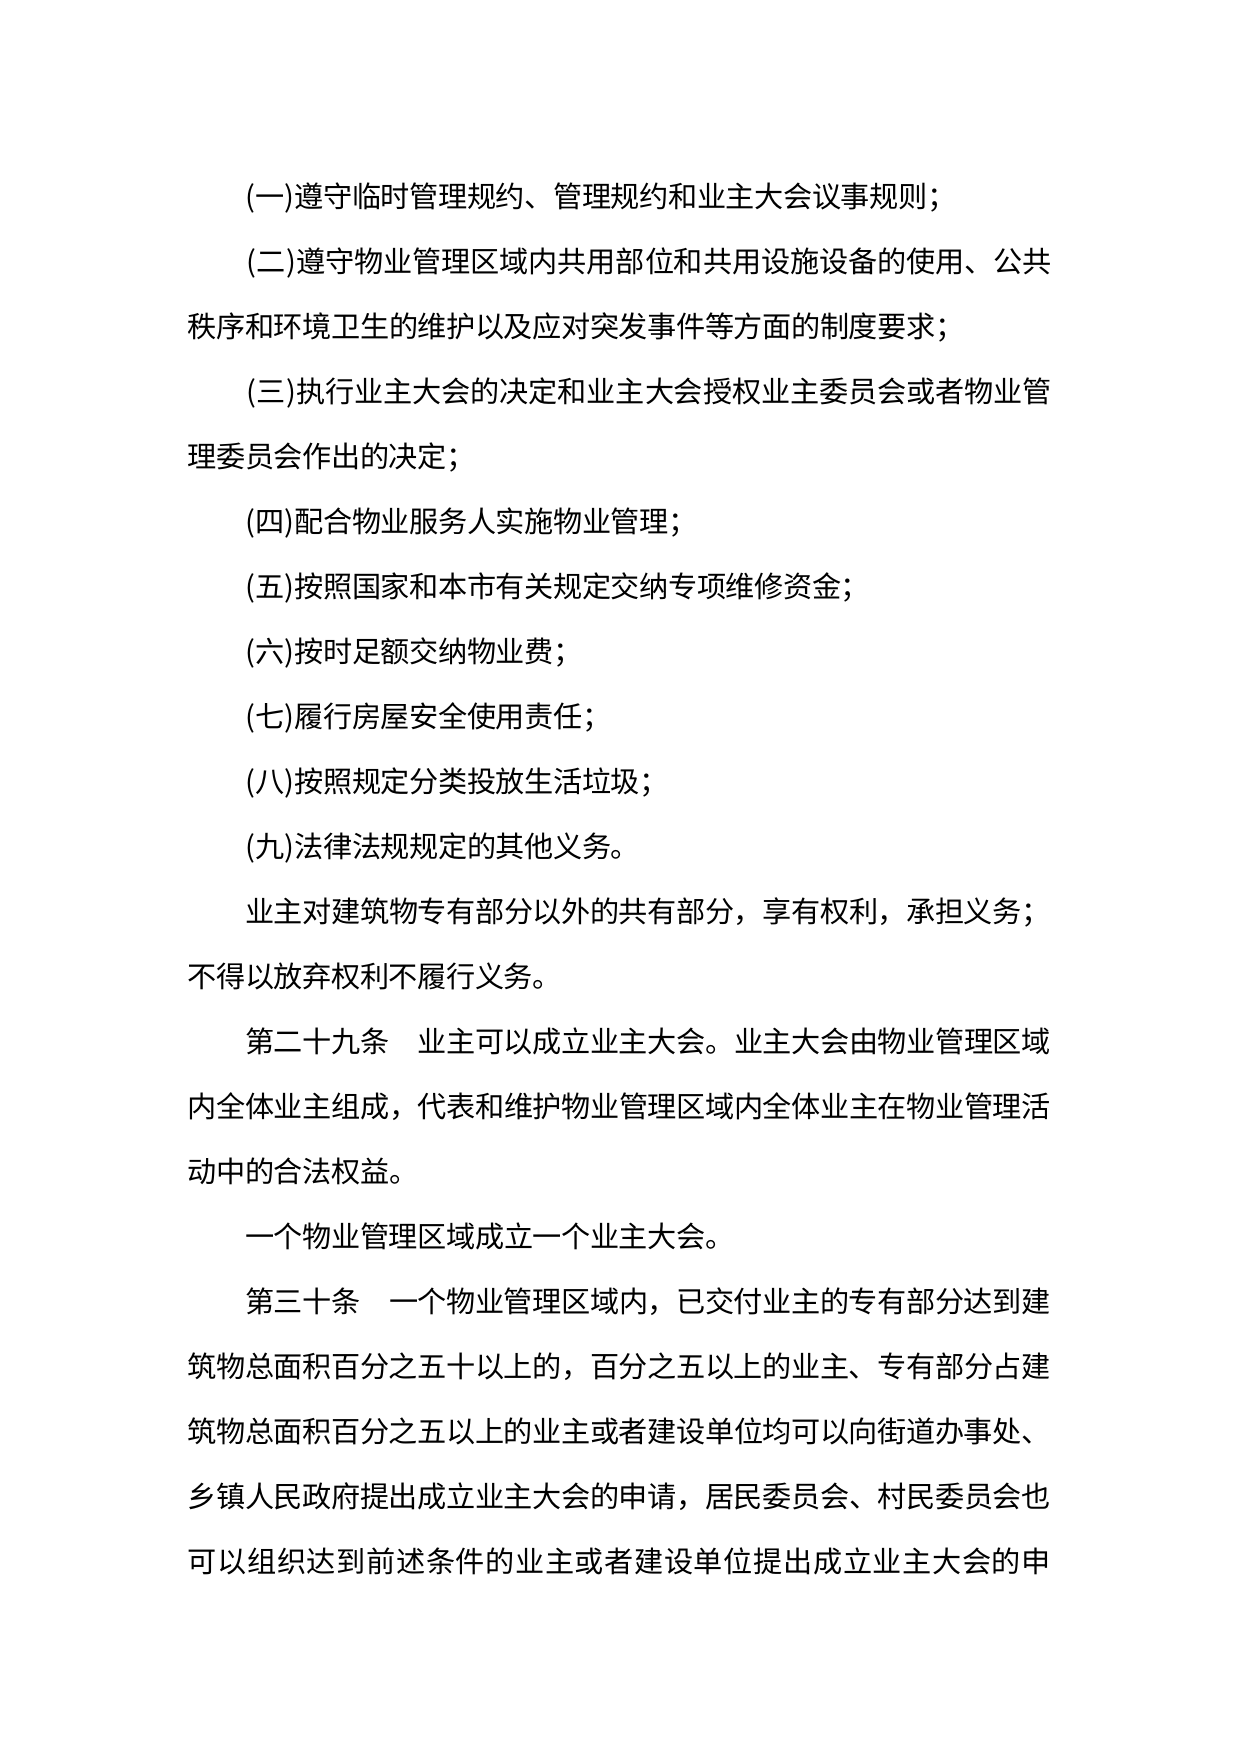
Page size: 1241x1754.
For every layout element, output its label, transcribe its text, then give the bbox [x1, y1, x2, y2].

text 一个物业管理区域成立一个业主大会。 [187, 1202, 1053, 1267]
text (三)执行业主大会的决定和业主大会授权业主委员会或者物业管理委员会作出的决定； [187, 357, 1053, 487]
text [187, 1267, 1053, 1592]
text (九)法律法规规定的其他义务。 [187, 812, 1053, 877]
text 业主对建筑物专有部分以外的共有部分，享有权利，承担义务；不得以放弃权利不履行义务。 [187, 877, 1053, 1007]
text 第二十九条 业主可以成立业主大会。业主大会由物业管理区域内全体业主组成，代表和维护物业管理区域内全体业主在物业管理活动中的合法权益。 [187, 1007, 1053, 1202]
text (四)配合物业服务人实施物业管理； [187, 487, 1053, 552]
text (七)履行房屋安全使用责任； [187, 682, 1053, 747]
text (八)按照规定分类投放生活垃圾； [187, 747, 1053, 812]
text (六)按时足额交纳物业费； [187, 617, 1053, 682]
text (五)按照国家和本市有关规定交纳专项维修资金； [187, 552, 1053, 617]
text (一)遵守临时管理规约、管理规约和业主大会议事规则； [187, 162, 1053, 227]
text (二)遵守物业管理区域内共用部位和共用设施设备的使用、公共秩序和环境卫生的维护以及应对突发事件等方面的制度要求； [187, 227, 1053, 357]
